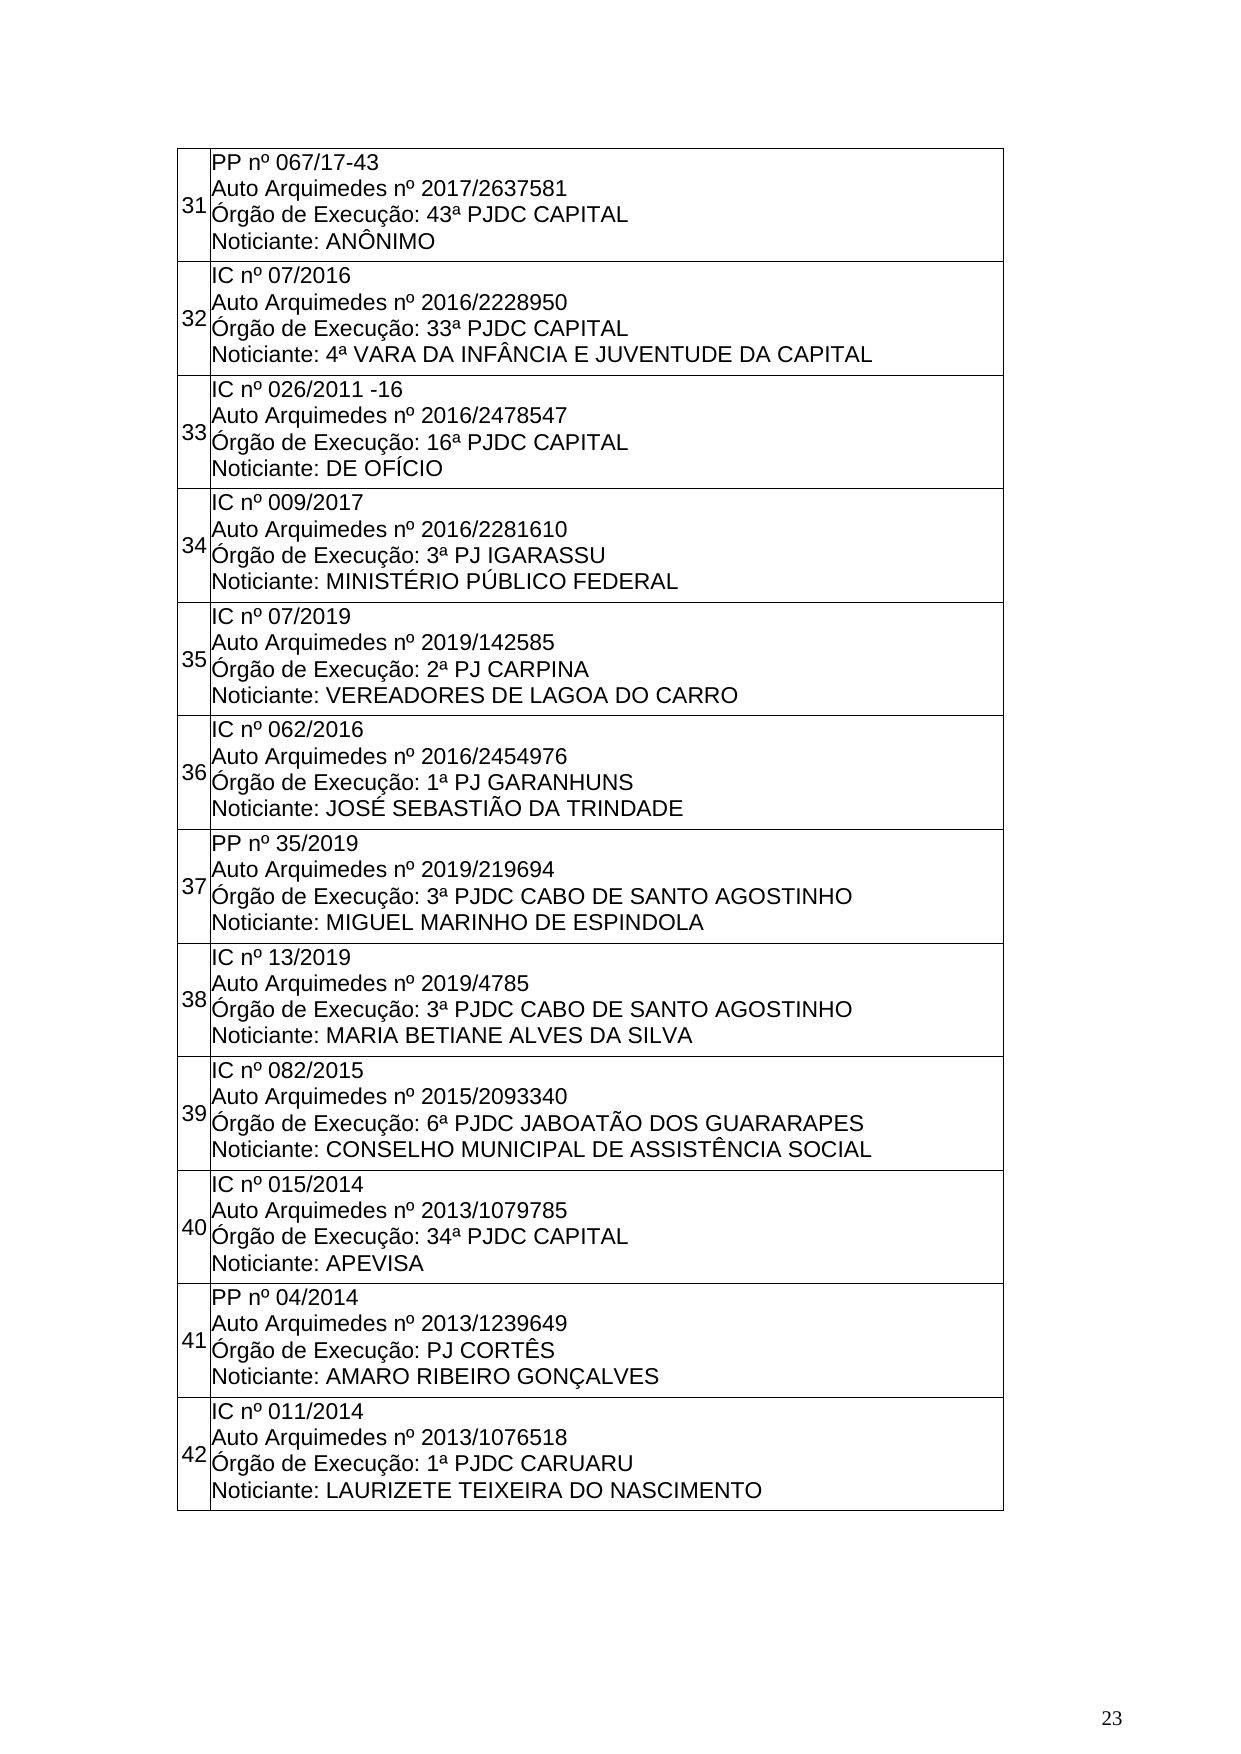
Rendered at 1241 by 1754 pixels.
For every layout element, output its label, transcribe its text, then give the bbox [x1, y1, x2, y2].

table_cell IC nº 07/2016 Auto Arquimedes nº 2016/2228950 Órgão de Execução: 33ª PJDC CAPITAL Noticiante: 4ª VARA DA INFÂNCIA E JUVENTUDE DA CAPITAL [211, 262, 1003, 375]
table_cell 41 [178, 1284, 210, 1397]
table_cell 33 [178, 376, 210, 488]
table_cell 40 [178, 1171, 210, 1283]
table_cell 37 [178, 830, 210, 942]
table_cell 34 [178, 489, 210, 602]
table_cell IC nº 015/2014 Auto Arquimedes nº 2013/1079785 Órgão de Execução: 34ª PJDC CAPITAL Noticiante: APEVISA [211, 1171, 1003, 1283]
table_cell 38 [178, 944, 210, 1056]
table_cell IC nº 07/2019 Auto Arquimedes nº 2019/142585 Órgão de Execução: 2ª PJ CARPINA Noticiante: VEREADORES DE LAGOA DO CARRO [211, 603, 1003, 715]
table_cell IC nº 009/2017 Auto Arquimedes nº 2016/2281610 Órgão de Execução: 3ª PJ IGARASSU Noticiante: MINISTÉRIO PÚBLICO FEDERAL [211, 489, 1003, 602]
table_cell 35 [178, 603, 210, 715]
table_cell 39 [178, 1057, 210, 1169]
table_cell 36 [178, 716, 210, 829]
table_cell 42 [178, 1398, 210, 1510]
table_cell IC nº 062/2016 Auto Arquimedes nº 2016/2454976 Órgão de Execução: 1ª PJ GARANHUNS Noticiante: JOSÉ SEBASTIÃO DA TRINDADE [211, 716, 1003, 829]
table_cell IC nº 13/2019 Auto Arquimedes nº 2019/4785 Órgão de Execução: 3ª PJDC CABO DE SANTO AGOSTINHO Noticiante: MARIA BETIANE ALVES DA SILVA [211, 944, 1003, 1056]
table_cell 32 [178, 262, 210, 375]
table_cell IC nº 026/2011 -16 Auto Arquimedes nº 2016/2478547 Órgão de Execução: 16ª PJDC CAPITAL Noticiante: DE OFÍCIO [211, 376, 1003, 488]
table_cell IC nº 011/2014 Auto Arquimedes nº 2013/1076518 Órgão de Execução: 1ª PJDC CARUARU Noticiante: LAURIZETE TEIXEIRA DO NASCIMENTO [211, 1398, 1003, 1510]
table_cell IC nº 082/2015 Auto Arquimedes nº 2015/2093340 Órgão de Execução: 6ª PJDC JABOATÃO DOS GUARARAPES Noticiante: CONSELHO MUNICIPAL DE ASSISTÊNCIA SOCIAL [211, 1057, 1003, 1169]
table_cell PP nº 04/2014 Auto Arquimedes nº 2013/1239649 Órgão de Execução: PJ CORTÊS Noticiante: AMARO RIBEIRO GONÇALVES [211, 1284, 1003, 1397]
table_cell 31 [178, 149, 210, 261]
table_cell PP nº 35/2019 Auto Arquimedes nº 2019/219694 Órgão de Execução: 3ª PJDC CABO DE SANTO AGOSTINHO Noticiante: MIGUEL MARINHO DE ESPINDOLA [211, 830, 1003, 942]
table_cell PP nº 067/17-43 Auto Arquimedes nº 2017/2637581 Órgão de Execução: 43ª PJDC CAPITAL Noticiante: ANÔNIMO [211, 149, 1003, 261]
